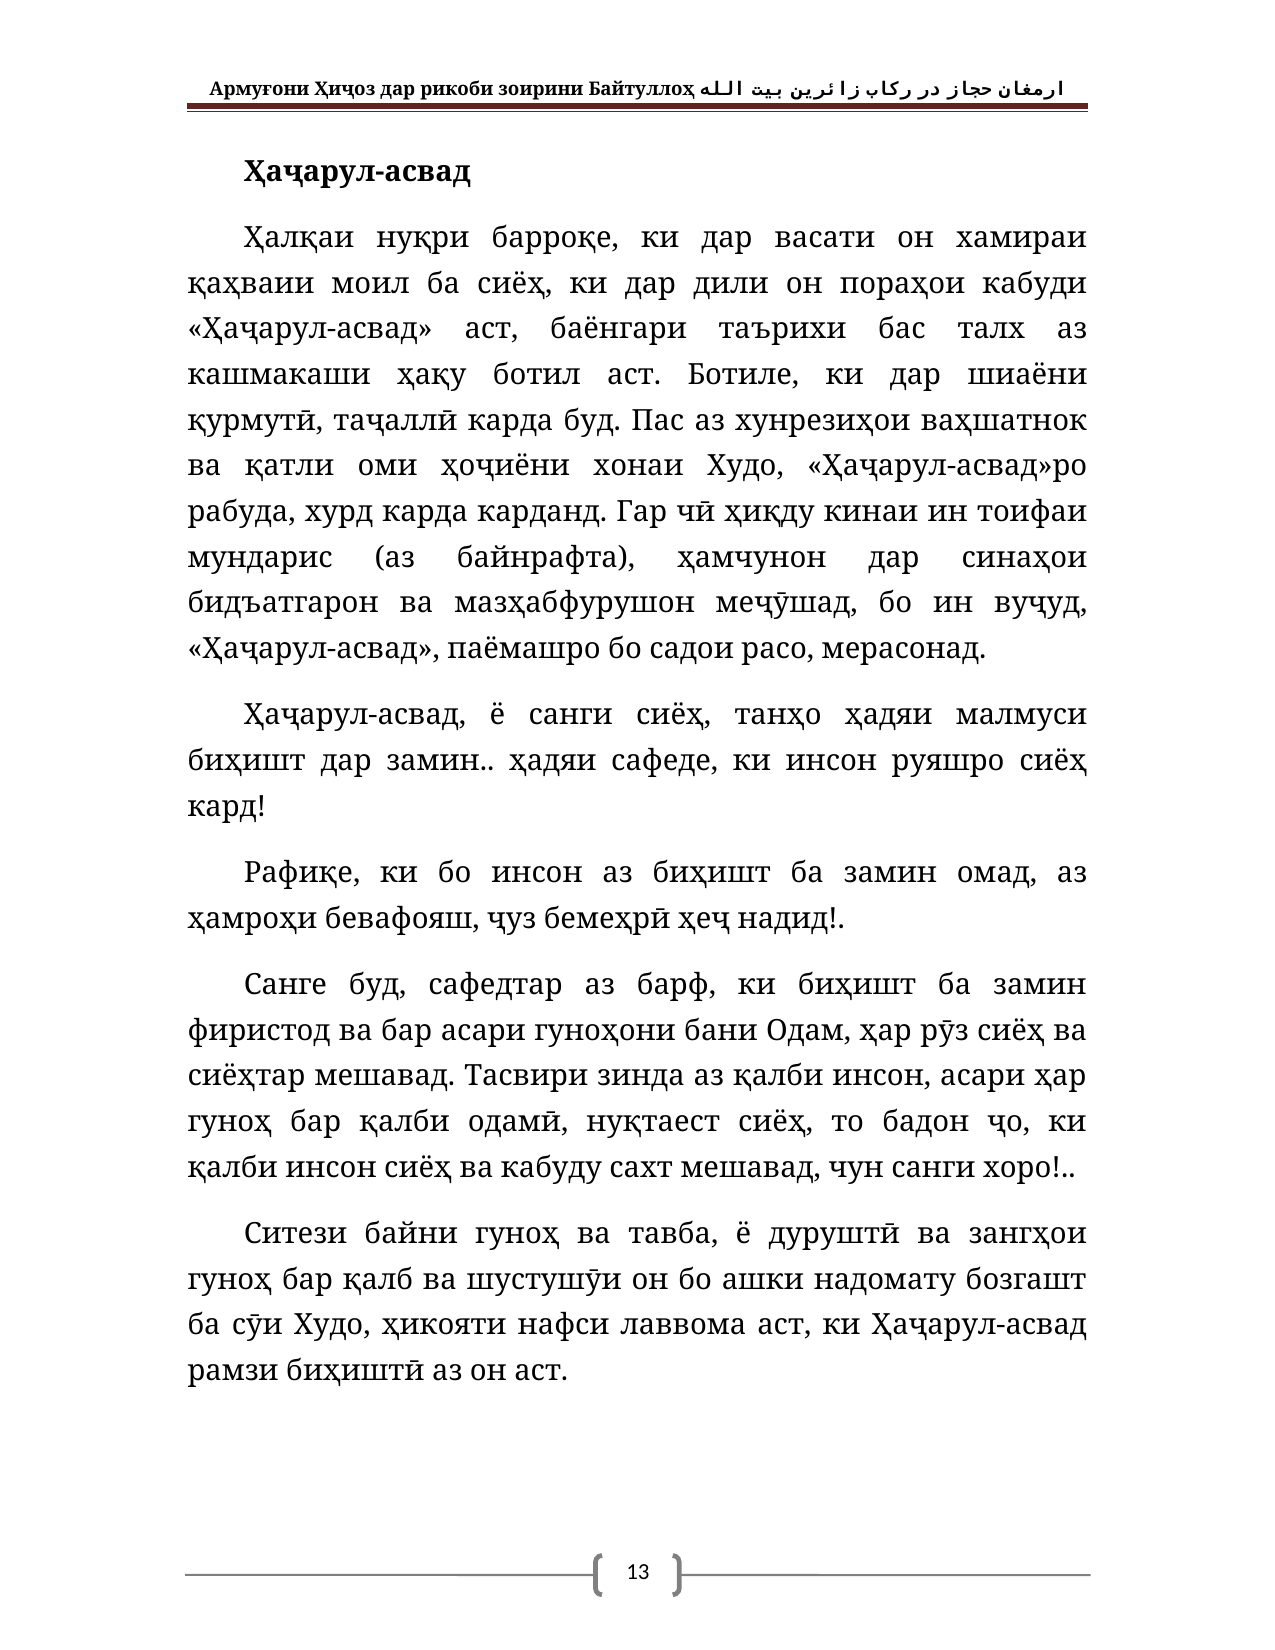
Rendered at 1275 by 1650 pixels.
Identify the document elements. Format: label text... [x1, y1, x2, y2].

text Ситези байни гуноҳ ва тавба, ё дуруштӣ ва зангҳои гуноҳ бар қалб ва шустушӯи он бо ашки надомату бозгашт ба сӯи Худо, ҳикояти нафси лаввома аст, ки Ҳаҷарул-асвад рамзи биҳиштӣ аз он аст. [187, 1212, 1088, 1389]
text Ҳаҷарул-асвад [187, 150, 1088, 190]
text Ҳаҷарул-асвад, ё санги сиёҳ, танҳо ҳадяи малмуси биҳишт дар замин.. ҳадяи сафеде, ки инсон руяшро сиёҳ кард! [187, 693, 1088, 824]
text Ҳалқаи нуқри барроқе, ки дар васати он хамираи қаҳваии моил ба сиёҳ, ки дар дили он пораҳои кабуди «Ҳаҷарул-асвад» аст, баёнгари таърихи бас талх аз кашмакаши ҳақу ботил аст. Ботиле, ки дар шиаёни қурмутӣ, таҷаллӣ карда буд. Пас аз хунрезиҳои ваҳшатнок ва қатли оми ҳоҷиёни хонаи Худо, «Ҳаҷарул-асвад»ро рабуда, хурд карда карданд. Гар чӣ ҳиқду кинаи ин тоифаи мундарис (аз байнрафта), ҳамчунон дар синаҳои бидъатгарон ва мазҳабфурушон меҷӯшад, бо ин вуҷуд, «Ҳаҷарул-асвад», паёмашро бо садои расо, мерасонад. [187, 216, 1088, 667]
text Рафиқе, ки бо инсон аз биҳишт ба замин омад, аз ҳамроҳи бевафояш, ҷуз бемеҳрӣ ҳеҷ надид!. [187, 851, 1088, 937]
text Санге буд, сафедтар аз барф, ки биҳишт ба замин фиристод ва бар асари гуноҳони бани Одам, ҳар рӯз сиёҳ ва сиёҳтар мешавад. Тасвири зинда аз қалби инсон, асари ҳар гуноҳ бар қалби одамӣ, нуқтаест сиёҳ, то бадон ҷо, ки қалби инсон сиёҳ ва кабуду сахт мешавад, чун санги хоро!.. [187, 963, 1088, 1186]
